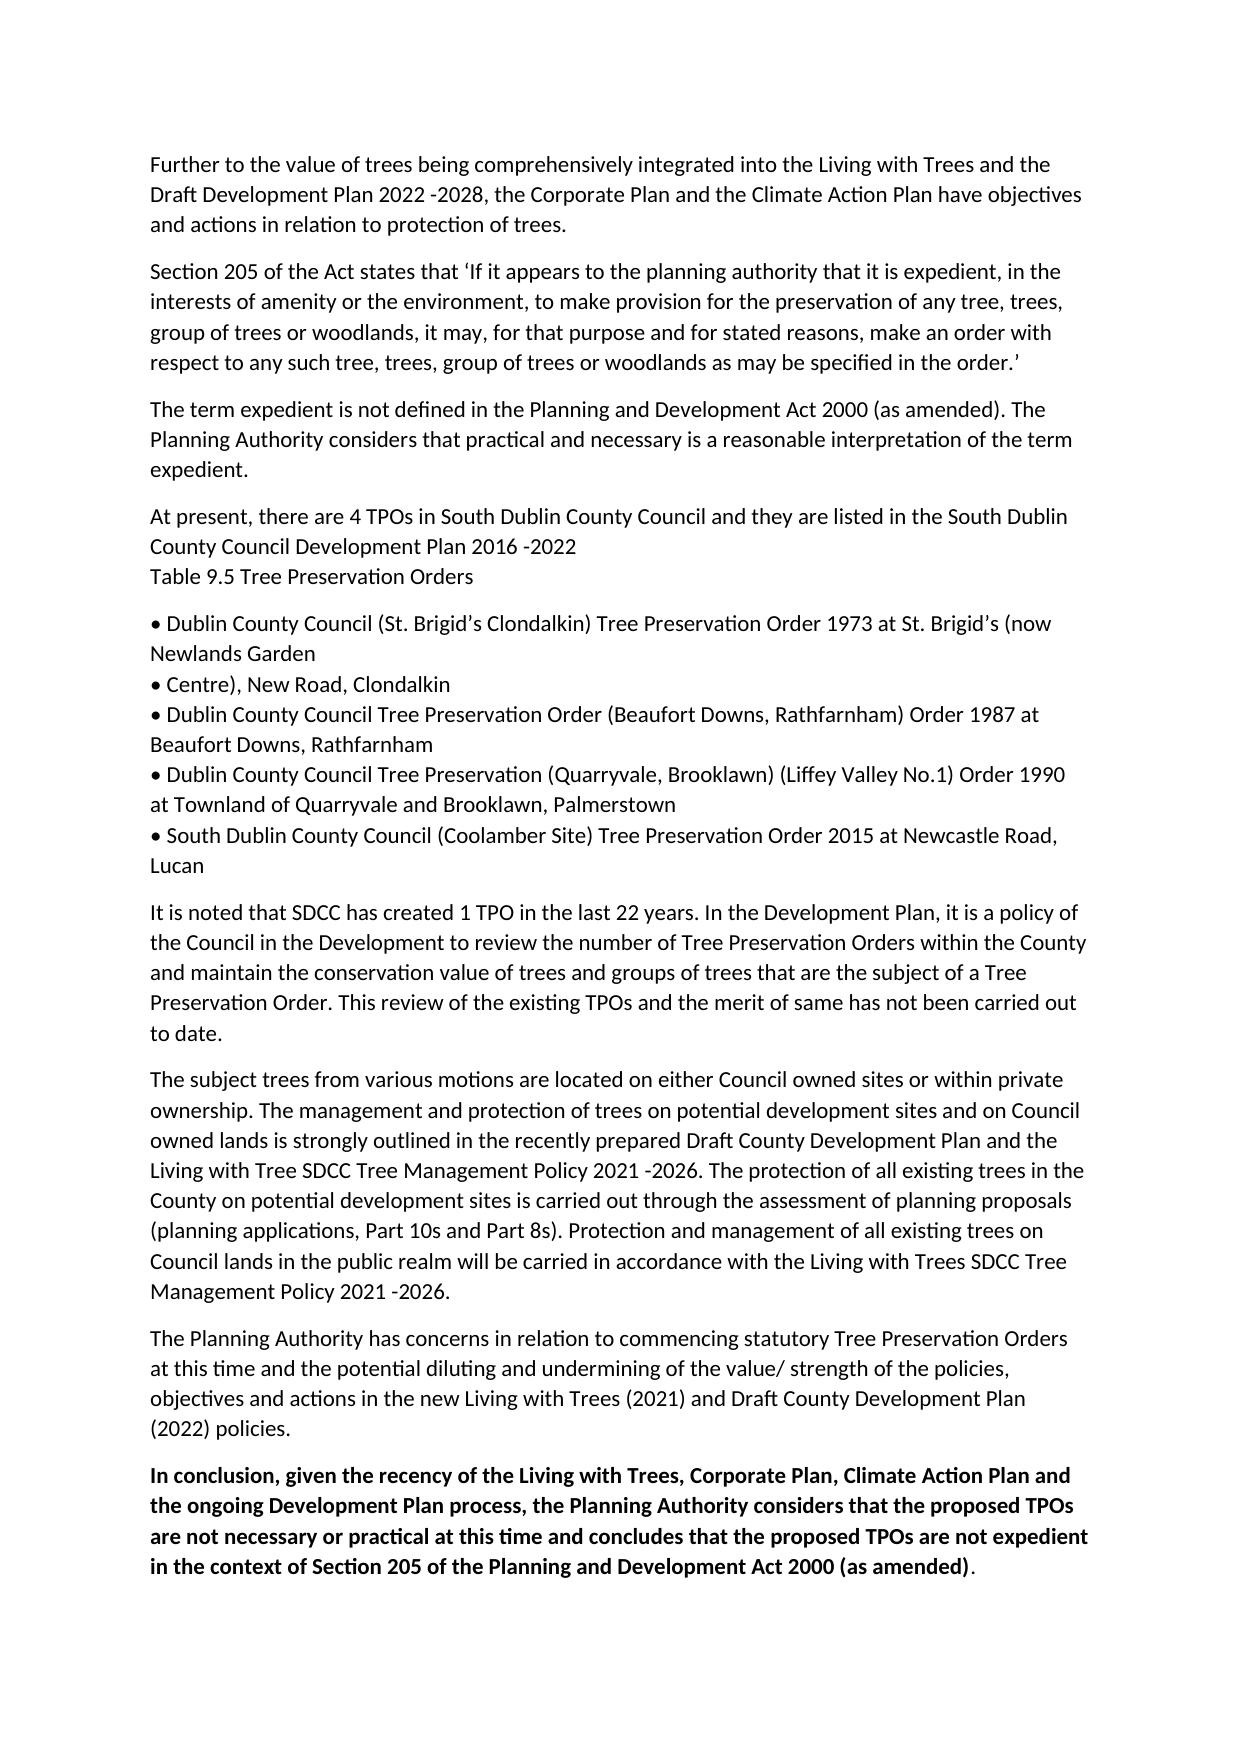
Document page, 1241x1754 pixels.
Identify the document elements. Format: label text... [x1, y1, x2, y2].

text • Dublin County Council (St. Brigid’s Clondalkin) Tree Preservation Order 1973 at St. Brigid’s (now Newlands Garden • Centre), New Road, Clondalkin • Dublin County Council Tree Preservation Order (Beaufort Downs, Rathfarnham) Order 1987 at Beaufort Downs, Rathfarnham • Dublin County Council Tree Preservation (Quarryvale, Brooklawn) (Liffey Valley No.1) Order 1990 at Townland of Quarryvale and Brooklawn, Palmerstown • South Dublin County Council (Coolamber Site) Tree Preservation Order 2015 at Newcastle Road, Lucan [150, 609, 1090, 879]
text Section 205 of the Act states that ‘If it appears to the planning authority that it is expedient, in the interests of amenity or the environment, to make provision for the preservation of any tree, trees, group of trees or woodlands, it may, for that purpose and for stated reasons, make an order with respect to any such tree, trees, group of trees or woodlands as may be specified in the order.’ [150, 257, 1090, 376]
text At present, there are 4 TPOs in South Dublin County Council and they are listed in the South Dublin County Council Development Plan 2016 -2022 Table 9.5 Tree Preservation Orders [150, 502, 1090, 591]
text The Planning Authority has concerns in relation to commencing statutory Tree Preservation Orders at this time and the potential diluting and undermining of the value/ strength of the policies, objectives and actions in the new Living with Trees (2021) and Draft County Development Plan (2022) policies. [150, 1324, 1090, 1443]
text It is noted that SDCC has created 1 TPO in the last 22 years. In the Development Plan, it is a policy of the Council in the Development to review the number of Tree Preservation Orders within the County and maintain the conservation value of trees and groups of trees that are the subject of a Tree Preservation Order. This review of the existing TPOs and the merit of same has not been carried out to date. [150, 898, 1090, 1047]
text The subject trees from various motions are located on either Council owned sites or within private ownership. The management and protection of trees on potential development sites and on Council owned lands is strongly outlined in the recently prepared Draft County Development Plan and the Living with Tree SDCC Tree Management Policy 2021 -2026. The protection of all existing trees in the County on potential development sites is carried out through the assessment of planning proposals (planning applications, Part 10s and Part 8s). Protection and management of all existing trees on Council lands in the public realm will be carried in accordance with the Living with Trees SDCC Tree Management Policy 2021 -2026. [150, 1066, 1090, 1305]
text The term expedient is not defined in the Planning and Development Act 2000 (as amended). The Planning Authority considers that practical and necessary is a reasonable interpretation of the term expedient. [150, 395, 1090, 483]
text In conclusion, given the recency of the Living with Trees, Corporate Plan, Climate Action Plan and the ongoing Development Plan process, the Planning Authority considers that the proposed TPOs are not necessary or practical at this time and concludes that the proposed TPOs are not expedient in the context of Section 205 of the Planning and Development Act 2000 (as amended). [150, 1461, 1090, 1580]
text Further to the value of trees being comprehensively integrated into the Living with Trees and the Draft Development Plan 2022 -2028, the Corporate Plan and the Climate Action Plan have objectives and actions in relation to protection of trees. [150, 150, 1090, 238]
